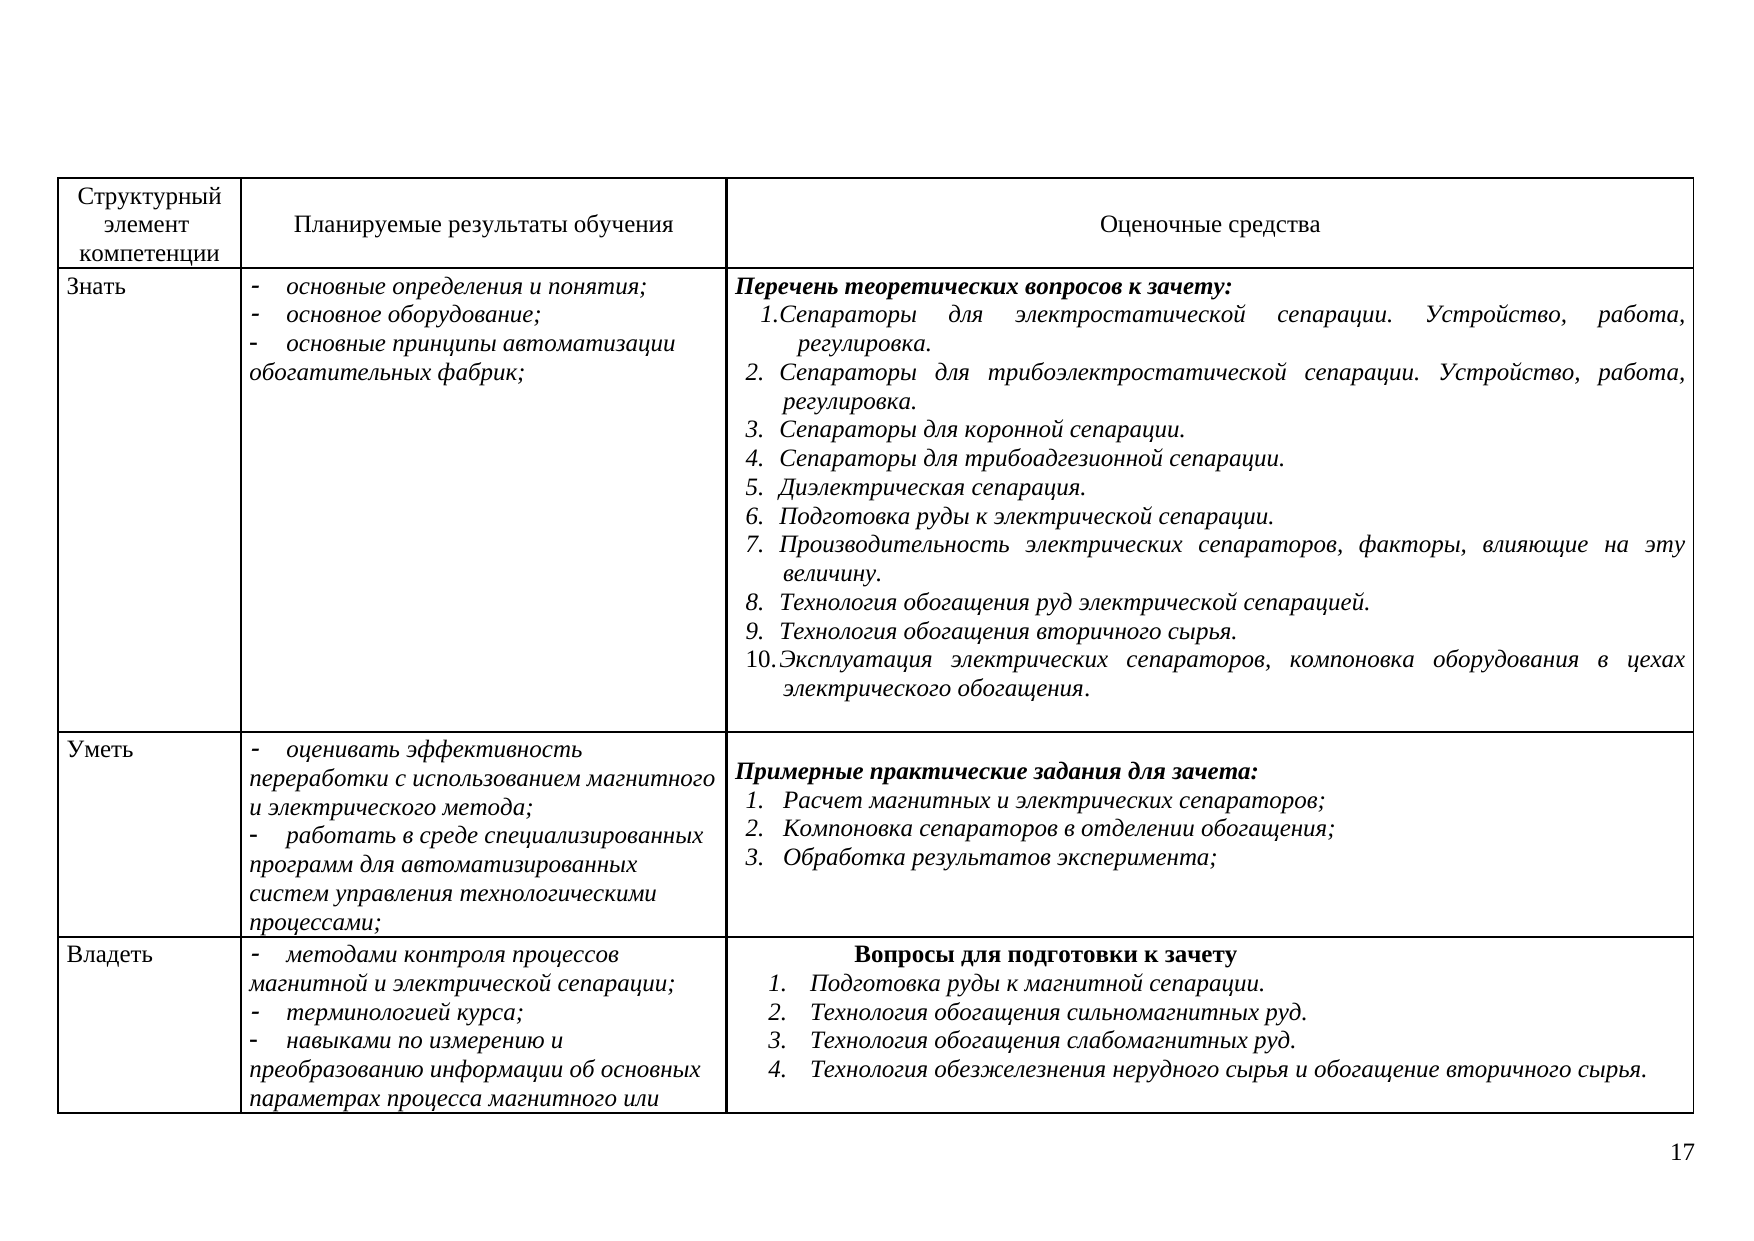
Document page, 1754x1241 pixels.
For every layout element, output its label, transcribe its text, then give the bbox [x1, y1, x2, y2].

table_cell основные определения и понятия; основное оборудование; основные принципы автоматизации обогатительных фабрик; [242, 269, 725, 731]
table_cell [242, 938, 725, 1112]
table_cell Перечень теоретических вопросов к зачету: Сепараторы для электростатической сепарации. Устройство, работа, регулировка. Сепараторы для трибоэлектростатической сепарации. Устройство, работа, регулировка. Сепараторы для коронной сепарации. Сепараторы для трибоадгезионной сепарации. Диэлектрическая сепарация. Подготовка руды к электрической сепарации. Производительность электрических сепараторов, факторы, влияющие на эту величину. Технология обогащения руд электрической сепарацией. Технология обогащения вторичного сырья. Эксплуатация электрических сепараторов, компоновка оборудования в цехах электрического обогащения. [728, 269, 1693, 731]
table_cell оценивать эффективность переработки с использованием магнитного и электрического метода; работать в среде специализированных программ для автоматизированных систем управления технологическими процессами; [242, 733, 725, 936]
table_header Планируемые результаты обучения [242, 179, 725, 267]
table_cell Уметь [59, 733, 240, 936]
table_cell Примерные практические задания для зачета: Расчет магнитных и электрических сепараторов; Компоновка сепараторов в отделении обогащения; Обработка результатов эксперимента; [728, 733, 1693, 936]
table_cell Владеть [59, 938, 240, 1112]
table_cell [728, 938, 1693, 1112]
table_cell Знать [59, 269, 240, 731]
table_header Оценочные средства [728, 179, 1693, 267]
table_header Структурный элемент компетенции [59, 179, 240, 267]
